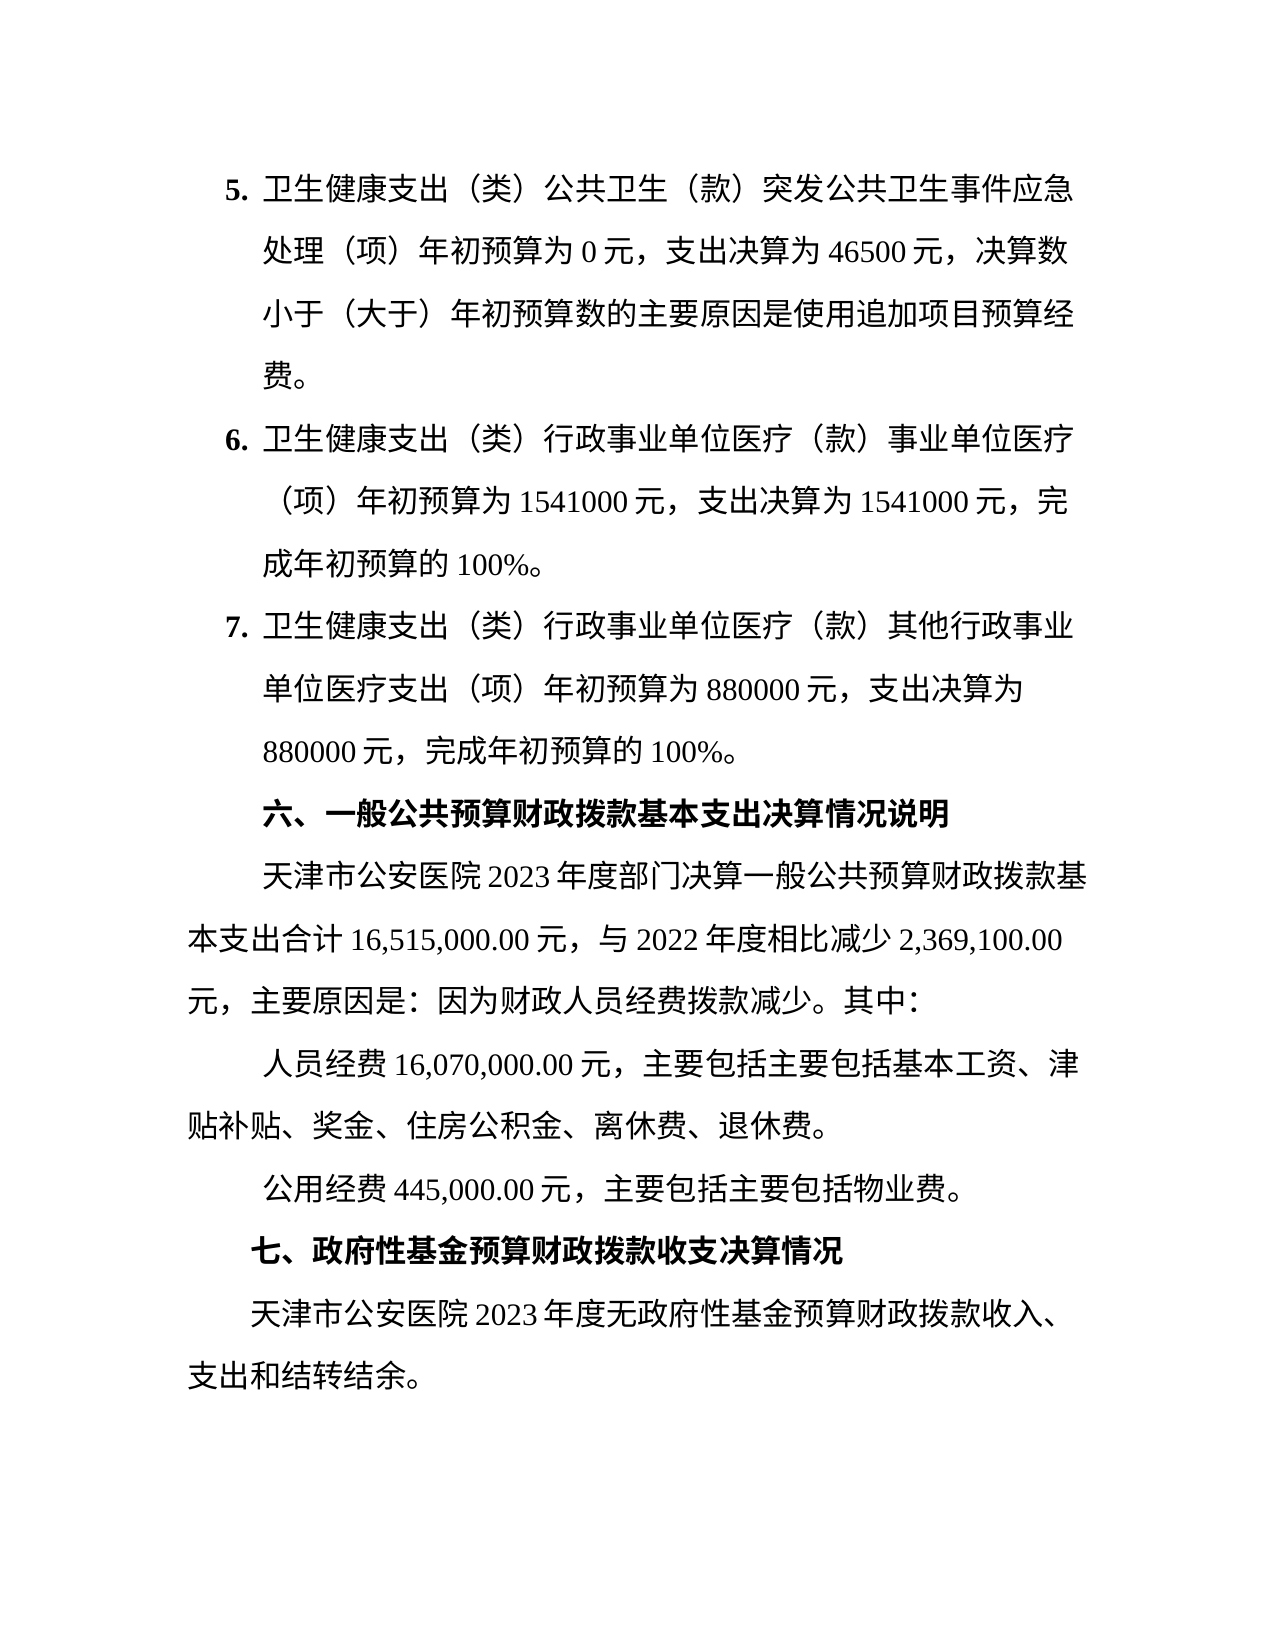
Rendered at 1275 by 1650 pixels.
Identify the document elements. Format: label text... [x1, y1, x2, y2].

text 天津市公安医院2023年度无政府性基金预算财政拨款收入、支出和结转结余。 [187, 1275, 1087, 1400]
list 卫生健康支出（类）行政事业单位医疗（款）其他行政事业单位医疗支出（项）年初预算为880000元，支出决算为880000元，完成年初预算的100%。 [225, 587, 1087, 775]
text 天津市公安医院2023年度部门决算一般公共预算财政拨款基本支出合计16,515,000.00元，与2022年度相比减少2,369,100.00元，主要原因是：因为财政人员经费拨款减少。其中： [187, 837, 1087, 1025]
list 卫生健康支出（类）公共卫生（款）突发公共卫生事件应急处理（项）年初预算为0元，支出决算为46500元，决算数小于（大于）年初预算数的主要原因是使用追加项目预算经费。 [225, 150, 1087, 400]
text 公用经费445,000.00元，主要包括主要包括物业费。 [187, 1150, 1087, 1212]
list 六、一般公共预算财政拨款基本支出决算情况说明 [262, 775, 1087, 837]
text 人员经费16,070,000.00元，主要包括主要包括基本工资、津贴补贴、奖金、住房公积金、离休费、退休费。 [187, 1025, 1087, 1150]
list 卫生健康支出（类）行政事业单位医疗（款）事业单位医疗（项）年初预算为1541000元，支出决算为1541000元，完成年初预算的100%。 [225, 400, 1087, 587]
text 七、政府性基金预算财政拨款收支决算情况 [187, 1212, 1087, 1275]
